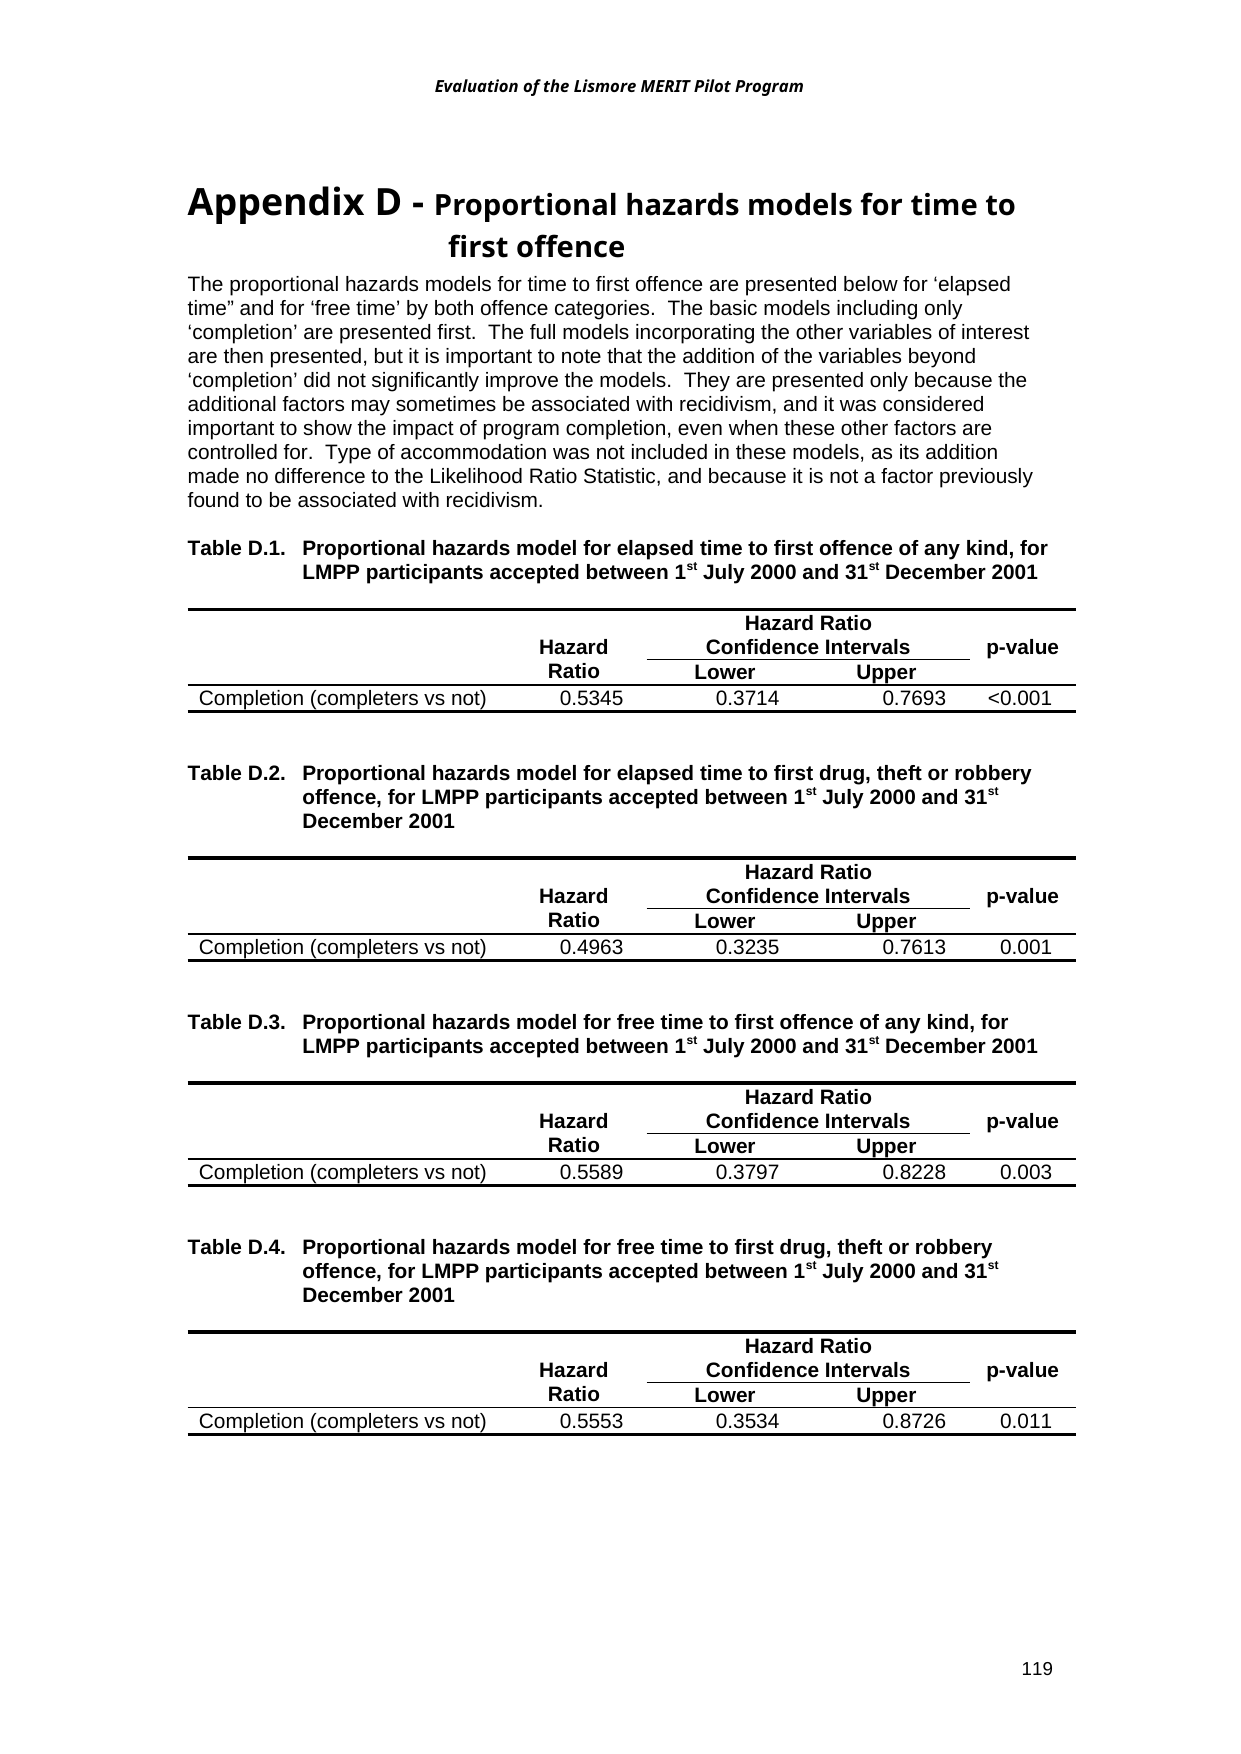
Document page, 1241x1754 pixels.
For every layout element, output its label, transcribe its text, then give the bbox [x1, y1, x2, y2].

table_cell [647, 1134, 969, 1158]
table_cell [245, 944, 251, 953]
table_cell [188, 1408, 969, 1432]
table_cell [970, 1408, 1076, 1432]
text Table D.2. Proportional hazards model for elapsed time to first drug, theft or robbery offence, for LMPP participants accepted between 1st July 2000 and 31st December 2001 [187, 761, 1053, 832]
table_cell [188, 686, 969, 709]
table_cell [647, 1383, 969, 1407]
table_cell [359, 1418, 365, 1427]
subtitle Appendix D - Proportional hazards models for time to first offence [187, 175, 1053, 266]
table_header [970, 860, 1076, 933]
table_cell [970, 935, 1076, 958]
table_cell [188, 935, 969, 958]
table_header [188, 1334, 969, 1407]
text Table D.1. Proportional hazards model for elapsed time to first offence of any kind, for LMPP participants accepted between 1st July 2000 and 31st December 2001 [187, 536, 1053, 583]
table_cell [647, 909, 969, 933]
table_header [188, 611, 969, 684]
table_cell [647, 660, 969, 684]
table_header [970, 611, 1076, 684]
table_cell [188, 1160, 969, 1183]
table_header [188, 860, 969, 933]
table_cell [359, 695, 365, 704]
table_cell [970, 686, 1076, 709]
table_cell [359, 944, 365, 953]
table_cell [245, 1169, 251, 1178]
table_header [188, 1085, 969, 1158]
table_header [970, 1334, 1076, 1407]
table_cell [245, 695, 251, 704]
text The proportional hazards models for time to first offence are presented below for ‘elapsed time” and for ‘free time’ by both offence categories. The basic models including only ‘completion’ are presented first. The full models incorporating the other variables of interest are then presented, but it is important to note that the addition of the variables beyond ‘completion’ did not significantly improve the models. They are presented only because the additional factors may sometimes be associated with recidivism, and it was considered important to show the impact of program completion, even when these other factors are controlled for. Type of accommodation was not included in these models, as its addition made no difference to the Likelihood Ratio Statistic, and because it is not a factor previously found to be associated with recidivism. [187, 272, 1053, 512]
text Table D.3. Proportional hazards model for free time to first offence of any kind, for LMPP participants accepted between 1st July 2000 and 31st December 2001 [187, 1009, 1053, 1057]
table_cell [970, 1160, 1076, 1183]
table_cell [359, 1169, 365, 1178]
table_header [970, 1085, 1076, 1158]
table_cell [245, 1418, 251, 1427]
text Table D.4. Proportional hazards model for free time to first drug, theft or robbery offence, for LMPP participants accepted between 1st July 2000 and 31st December 2001 [187, 1234, 1053, 1306]
